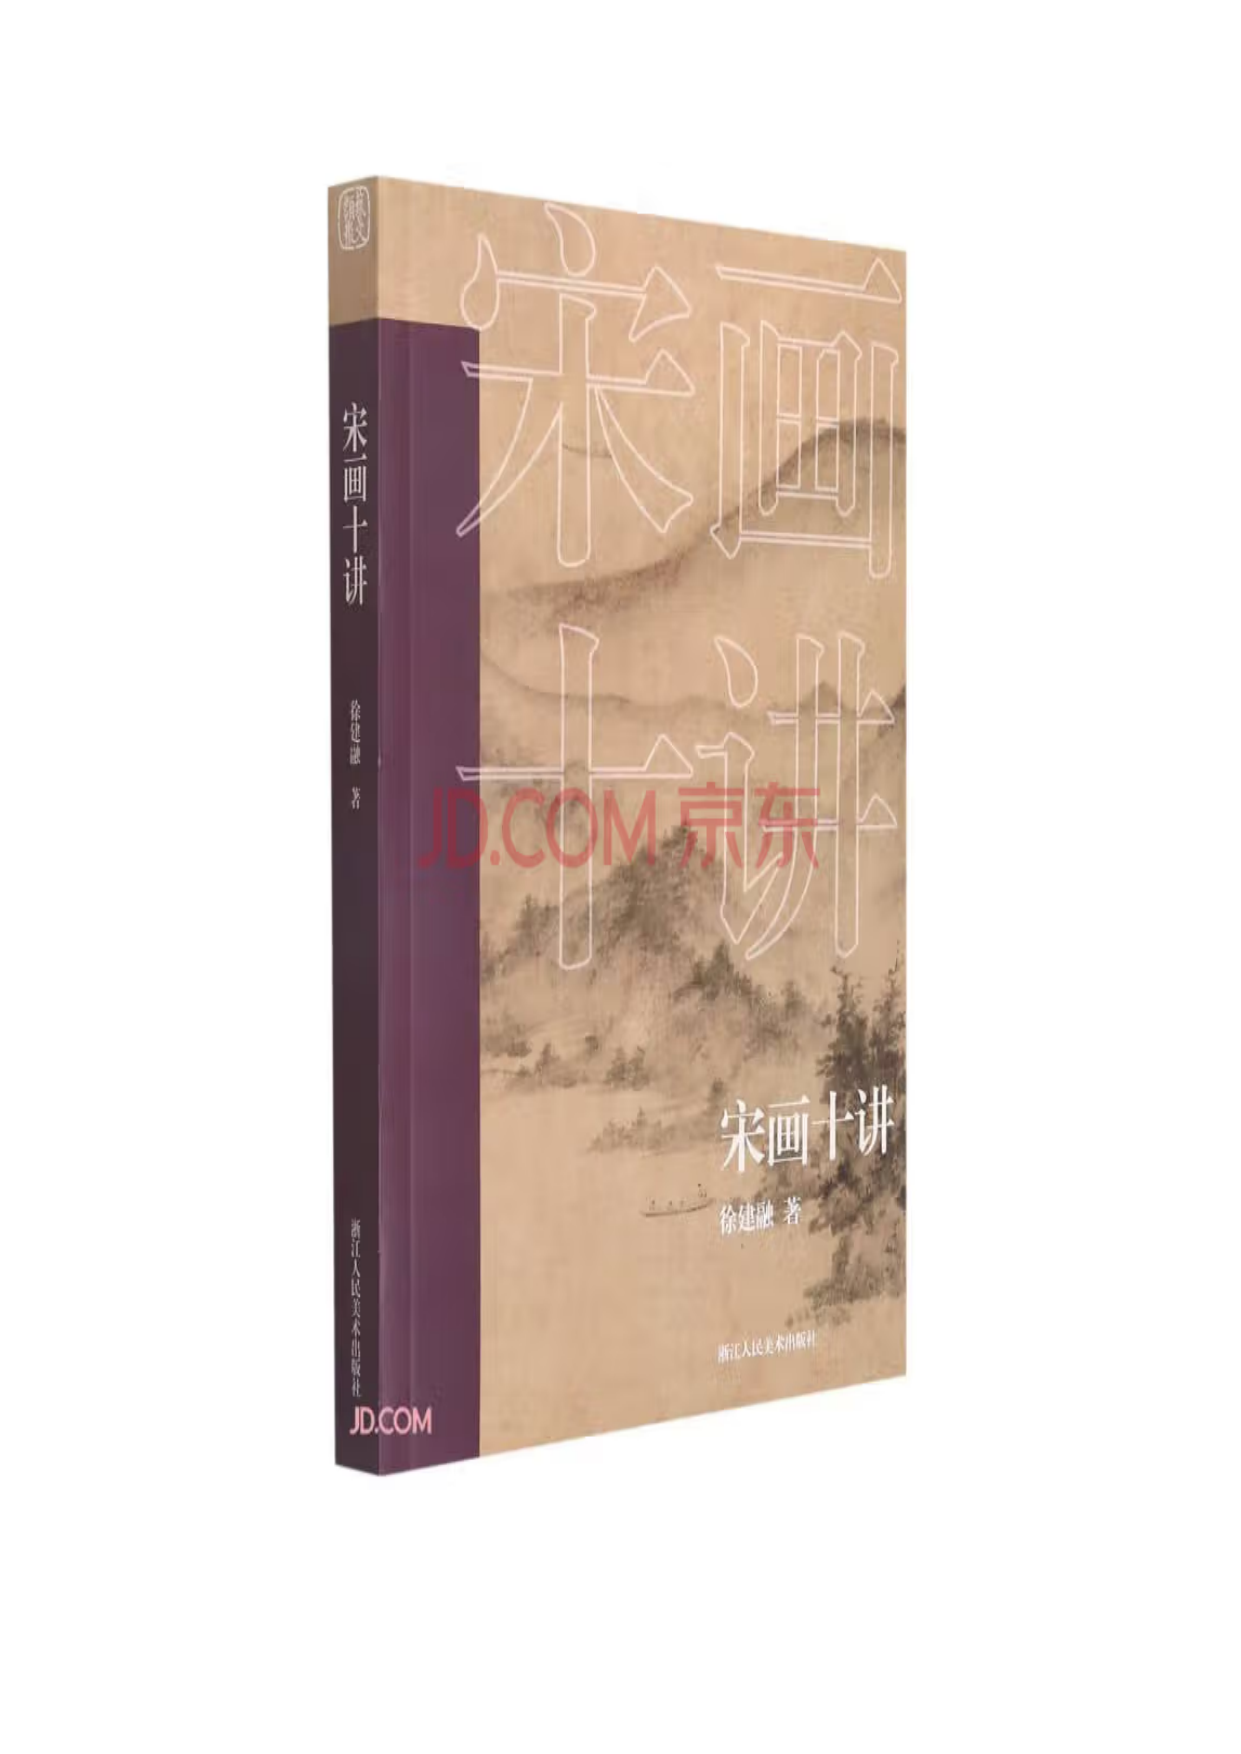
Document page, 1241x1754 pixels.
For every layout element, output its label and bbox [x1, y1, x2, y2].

picture [187, 162, 1053, 1490]
